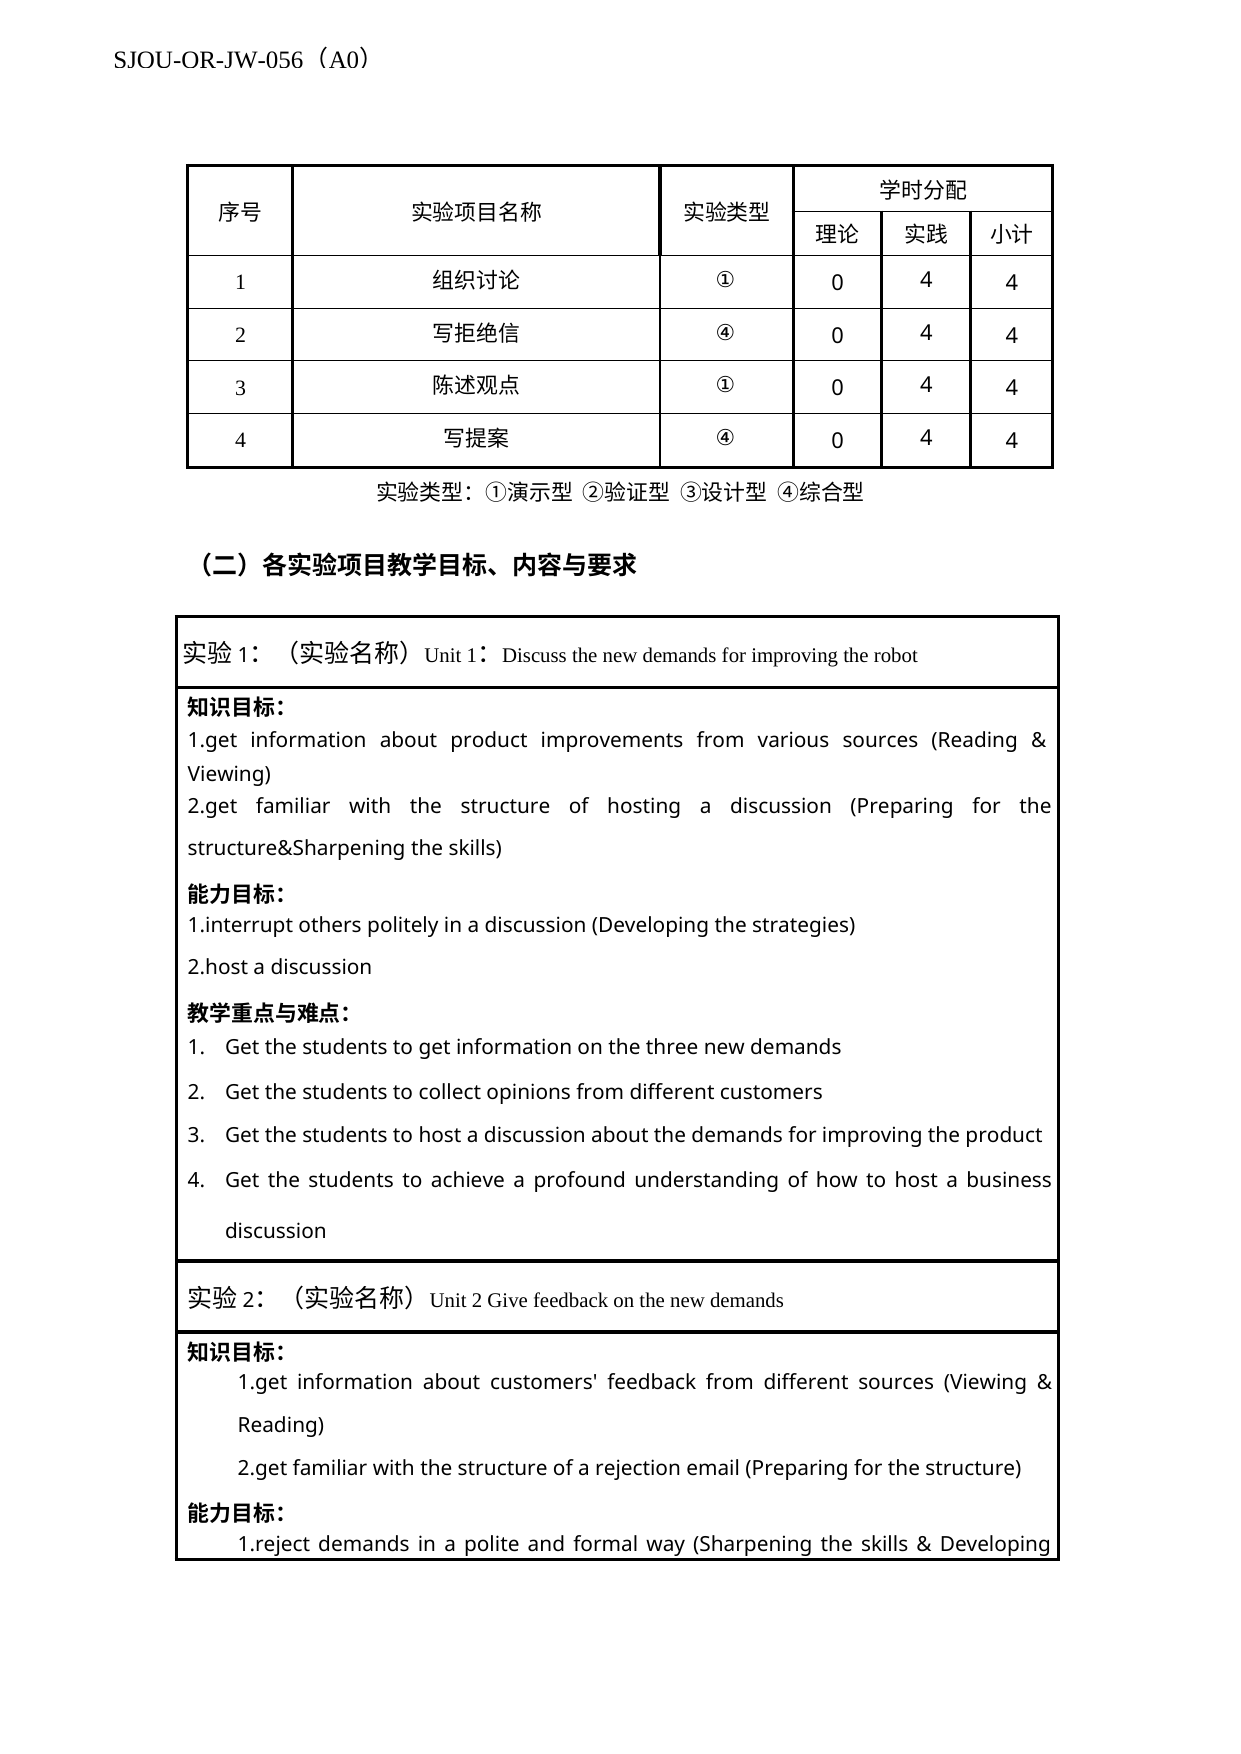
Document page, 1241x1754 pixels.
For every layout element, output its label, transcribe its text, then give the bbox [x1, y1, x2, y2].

table_cell ④ [661, 309, 792, 360]
table_cell 4 [883, 256, 969, 308]
table_cell 实验类型：①演示型 ②验证型 ③设计型 ④综合型 [188, 469, 1053, 513]
table_header 学时分配 [795, 167, 1051, 211]
table_cell 写拒绝信 [294, 309, 659, 360]
table_cell 知识目标： 1.get information about product improvements from various sources (Reading & Viewing) 2.get familiar with the structure of hosting a discussion (Preparing for the structure&Sharpening the skills) 能力目标： 1.interrupt others politely in a discussion (Developing the strategies) 2.host a discussion 教学重点与难点： Get the students to get information on the three new demands Get the students to collect opinions from different customers Get the students to host a discussion about the demands for improving the product Get the students to achieve a profound understanding of how to host a business discussion [178, 689, 1057, 1259]
table_cell 实践 [883, 212, 969, 255]
table_cell 4 [972, 414, 1051, 466]
table_cell ① [661, 361, 792, 413]
table_cell 4 [189, 414, 291, 466]
table_cell 4 [972, 361, 1051, 413]
table_cell 4 [972, 309, 1051, 360]
table_cell 0 [795, 256, 880, 308]
table_cell 陈述观点 [294, 361, 659, 413]
table_cell 小计 [972, 212, 1051, 255]
table_header 实验项目名称 [294, 167, 658, 255]
table_cell 0 [795, 414, 880, 466]
table_cell 0 [795, 309, 880, 360]
table_cell 2 [189, 309, 291, 360]
table_header 序号 [189, 167, 291, 255]
table_cell 实验2：（实验名称）Unit 2 Give feedback on the new demands [178, 1263, 1057, 1330]
table_cell 1 [189, 256, 291, 308]
table_cell 组织讨论 [294, 256, 659, 308]
table_cell ④ [661, 414, 792, 466]
table_cell 写提案 [294, 414, 659, 466]
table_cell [178, 1334, 1057, 1558]
table_cell 理论 [795, 212, 880, 255]
table_cell 4 [883, 414, 969, 466]
table_cell 4 [883, 361, 969, 413]
table_cell 0 [795, 361, 880, 413]
table_header 实验1：（实验名称）Unit 1：Discuss the new demands for improving the robot [178, 618, 1057, 686]
text （二）各实验项目教学目标、内容与要求 [187, 530, 1053, 598]
table_cell 3 [189, 361, 291, 413]
table_cell 4 [972, 256, 1051, 308]
table_header 实验类型 [662, 167, 792, 255]
table_cell ① [661, 256, 792, 308]
table_cell 4 [883, 309, 969, 360]
